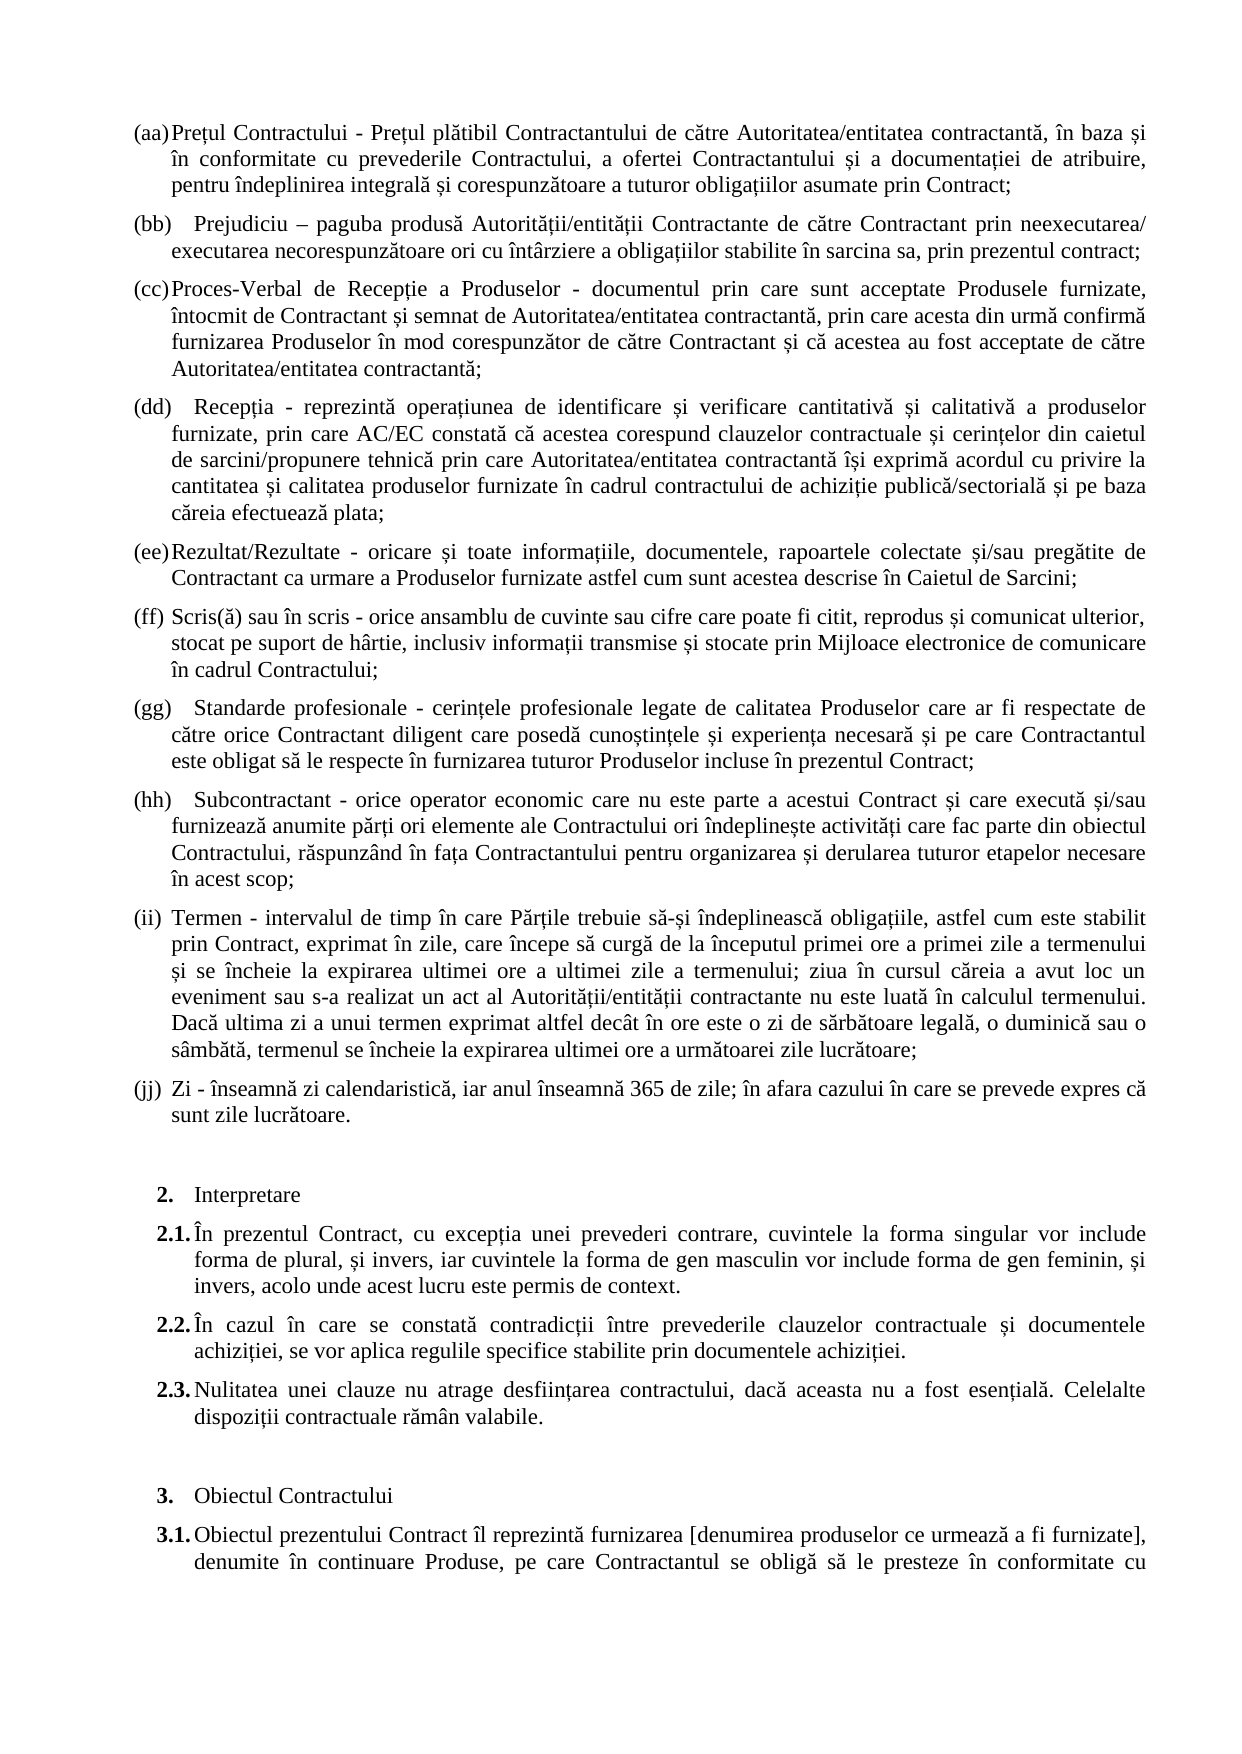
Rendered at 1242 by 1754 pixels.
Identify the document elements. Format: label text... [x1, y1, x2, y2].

list Rezultat/Rezultate - oricare și toate informațiile, documentele, rapoartele colectate și/sau pregătite de Contractant ca urmare a Produselor furnizate astfel cum sunt acestea descrise în Caietul de Sarcini; [133, 538, 1148, 590]
list Recepția - reprezintă operațiunea de identificare și verificare cantitativă și calitativă a produselor furnizate, prin care AC/EC constată că acestea corespund clauzelor contractuale și cerințelor din caietul de sarcini/propunere tehnică prin care Autoritatea/entitatea contractantă își exprimă acordul cu privire la cantitatea și calitatea produselor furnizate în cadrul contractului de achiziție publică/sectorială și pe baza căreia efectuează plata; [133, 393, 1148, 525]
list Proces-Verbal de Recepție a Produselor - documentul prin care sunt acceptate Produsele furnizate, întocmit de Contractant și semnat de Autoritatea/entitatea contractantă, prin care acesta din urmă confirmă furnizarea Produselor în mod corespunzător de către Contractant și că acestea au fost acceptate de către Autoritatea/entitatea contractantă; [133, 276, 1148, 381]
list Interpretare [156, 1181, 1148, 1207]
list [156, 1521, 1148, 1574]
list Standarde profesionale - cerințele profesionale legate de calitatea Produselor care ar fi respectate de către orice Contractant diligent care posedă cunoștințele și experiența necesară și pe care Contractantul este obligat să le respecte în furnizarea tuturor Produselor incluse în prezentul Contract; [133, 694, 1148, 773]
list Subcontractant - orice operator economic care nu este parte a acestui Contract și care execută și/sau furnizează anumite părți ori elemente ale Contractului ori îndeplinește activități care fac parte din obiectul Contractului, răspunzând în fața Contractantului pentru organizarea și derularea tuturor etapelor necesare în acest scop; [133, 786, 1148, 891]
list Nulitatea unei clauze nu atrage desființarea contractului, dacă aceasta nu a fost esențială. Celelalte dispoziții contractuale rămân valabile. [156, 1376, 1148, 1429]
list Scris(ă) sau în scris - orice ansamblu de cuvinte sau cifre care poate fi citit, reprodus și comunicat ulterior, stocat pe suport de hârtie, inclusiv informații transmise și stocate prin Mijloace electronice de comunicare în cadrul Contractului; [133, 603, 1148, 682]
list În prezentul Contract, cu excepția unei prevederi contrare, cuvintele la forma singular vor include forma de plural, și invers, iar cuvintele la forma de gen masculin vor include forma de gen feminin, și invers, acolo unde acest lucru este permis de context. [156, 1219, 1148, 1299]
list Obiectul Contractului [156, 1482, 1148, 1509]
list Zi - înseamnă zi calendaristică, iar anul înseamnă 365 de zile; în afara cazului în care se prevede expres că sunt zile lucrătoare. [133, 1074, 1148, 1127]
list Termen - intervalul de timp în care Părțile trebuie să-și îndeplinească obligațiile, astfel cum este stabilit prin Contract, exprimat în zile, care începe să curgă de la începutul primei ore a primei zile a termenului și se încheie la expirarea ultimei ore a ultimei zile a termenului; ziua în cursul căreia a avut loc un eveniment sau s-a realizat un act al Autorității/entității contractante nu este luată în calculul termenului. Dacă ultima zi a unui termen exprimat altfel decât în ore este o zi de sărbătoare legală, o duminică sau o sâmbătă, termenul se încheie la expirarea ultimei ore a următoarei zile lucrătoare; [133, 904, 1148, 1062]
list Prețul Contractului - Prețul plătibil Contractantului de către Autoritatea/entitatea contractantă, în baza și în conformitate cu prevederile Contractului, a ofertei Contractantului și a documentației de atribuire, pentru îndeplinirea integrală și corespunzătoare a tuturor obligațiilor asumate prin Contract; [133, 119, 1148, 198]
list În cazul în care se constată contradicții între prevederile clauzelor contractuale și documentele achiziției, se vor aplica regulile specifice stabilite prin documentele achiziției. [156, 1311, 1148, 1364]
list Prejudiciu – paguba produsă Autorității/entității Contractante de către Contractant prin neexecutarea/ executarea necorespunzătoare ori cu întârziere a obligațiilor stabilite în sarcina sa, prin prezentul contract; [133, 210, 1148, 263]
